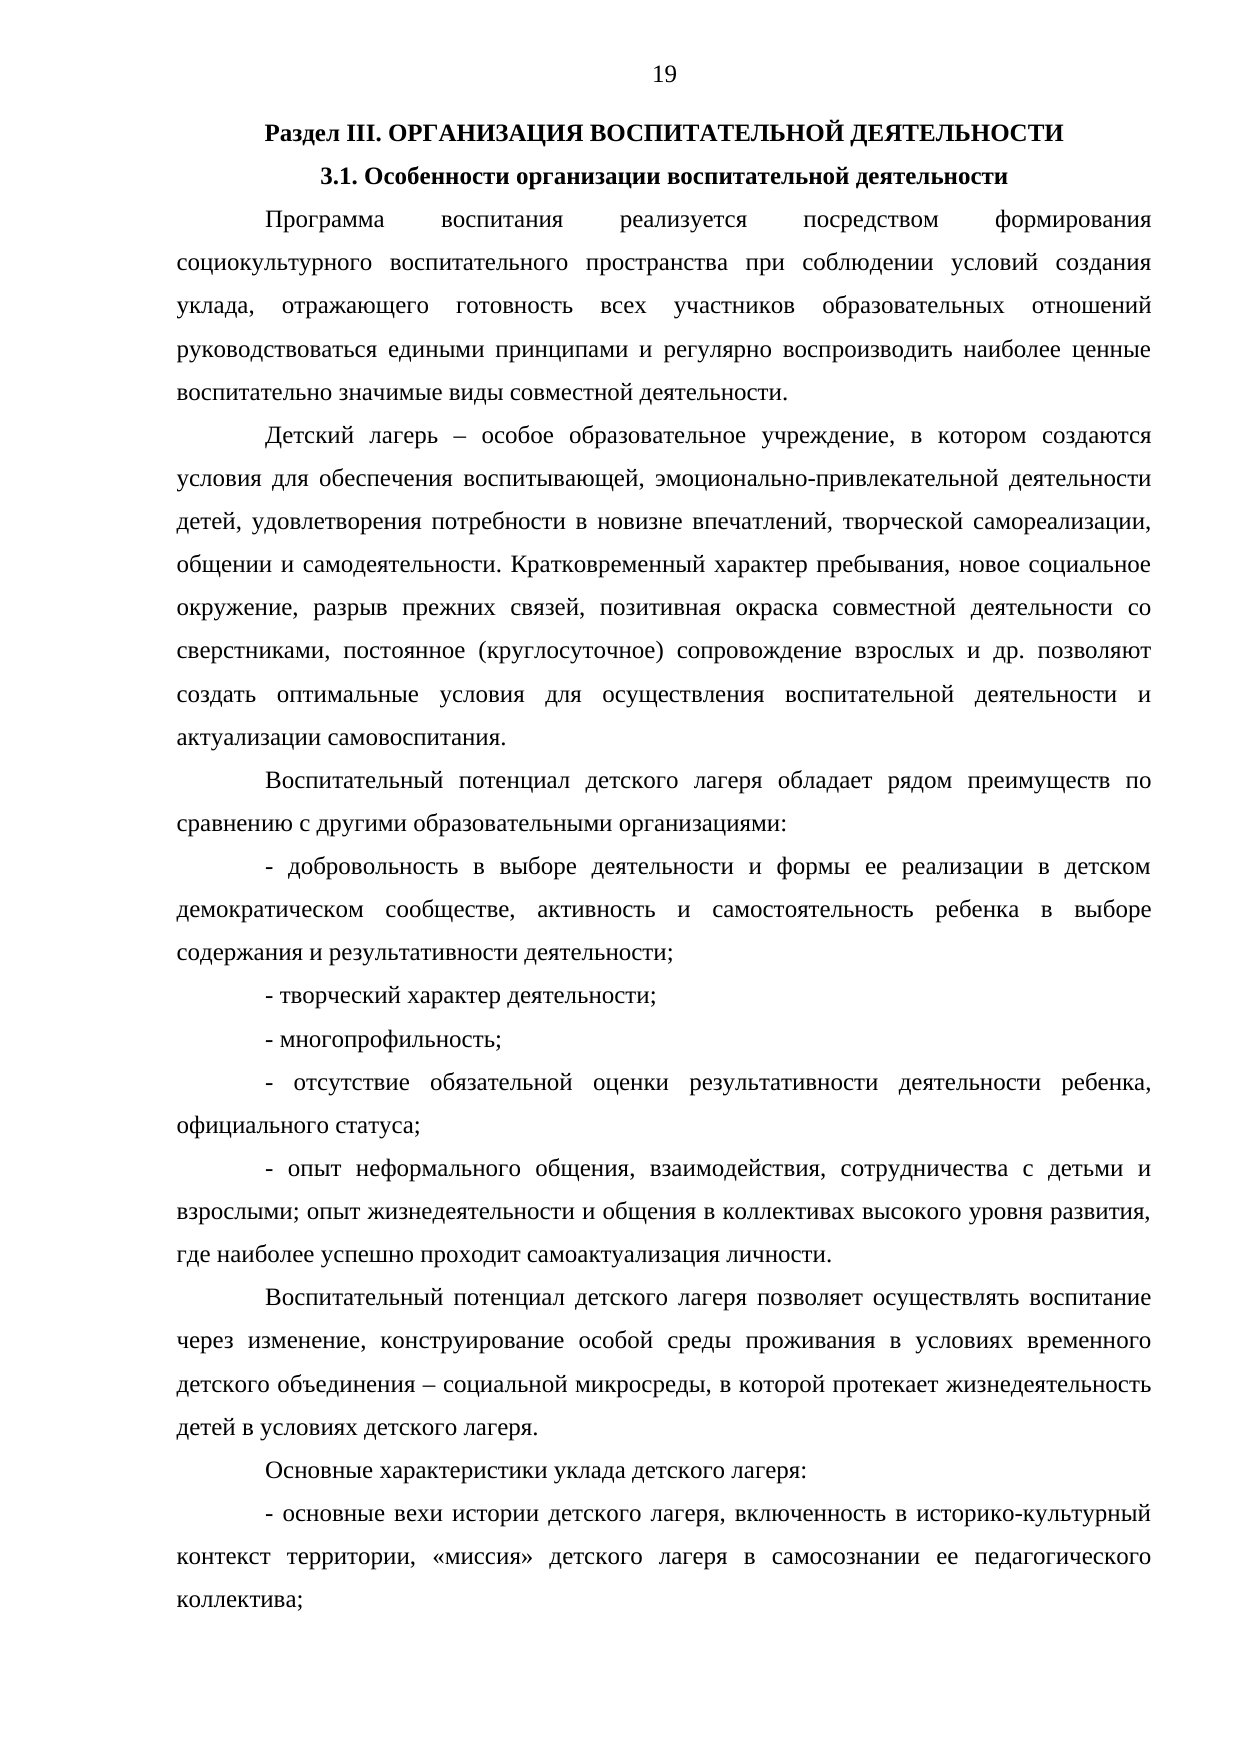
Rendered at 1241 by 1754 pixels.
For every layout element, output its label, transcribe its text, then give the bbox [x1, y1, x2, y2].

text - отсутствие обязательной оценки результативности деятельности ребенка, официального статуса; [176, 1067, 1152, 1139]
text - опыт неформального общения, взаимодействия, сотрудничества с детьми и взрослыми; опыт жизнедеятельности и общения в коллективах высокого уровня развития, где наиболее успешно проходит самоактуализация личности. [176, 1153, 1152, 1268]
text Раздел III. ОРГАНИЗАЦИЯ ВОСПИТАТЕЛЬНОЙ ДЕЯТЕЛЬНОСТИ [176, 118, 1152, 147]
text Программа воспитания реализуется посредством формирования социокультурного воспитательного пространства при соблюдении условий создания уклада, отражающего готовность всех участников образовательных отношений руководствоваться едиными принципами и регулярно воспроизводить наиболее ценные воспитательно значимые виды совместной деятельности. [176, 204, 1152, 406]
text - многопрофильность; [176, 1024, 1152, 1052]
text - основные вехи истории детского лагеря, включенность в историко-культурный контекст территории, «миссия» детского лагеря в самосознании ее педагогического коллектива; [176, 1498, 1152, 1613]
text - добровольность в выборе деятельности и формы ее реализации в детском демократическом сообществе, активность и самостоятельность ребенка в выборе содержания и результативности деятельности; [176, 851, 1152, 966]
text Воспитательный потенциал детского лагеря позволяет осуществлять воспитание через изменение, конструирование особой среды проживания в условиях временного детского объединения – социальной микросреды, в которой протекает жизнедеятельность детей в условиях детского лагеря. [176, 1282, 1152, 1441]
text - творческий характер деятельности; [176, 981, 1152, 1009]
text 3.1. Особенности организации воспитательной деятельности [176, 161, 1152, 190]
text Детский лагерь – особое образовательное учреждение, в котором создаются условия для обеспечения воспитывающей, эмоционально-привлекательной деятельности детей, удовлетворения потребности в новизне впечатлений, творческой самореализации, общении и самодеятельности. Кратковременный характер пребывания, новое социальное окружение, разрыв прежних связей, позитивная окраска совместной деятельности со сверстниками, постоянное (круглосуточное) сопровождение взрослых и др. позволяют создать оптимальные условия для осуществления воспитательной деятельности и актуализации самовоспитания. [176, 420, 1152, 751]
text Основные характеристики уклада детского лагеря: [176, 1455, 1152, 1484]
text Воспитательный потенциал детского лагеря обладает рядом преимуществ по сравнению с другими образовательными организациями: [176, 765, 1152, 837]
